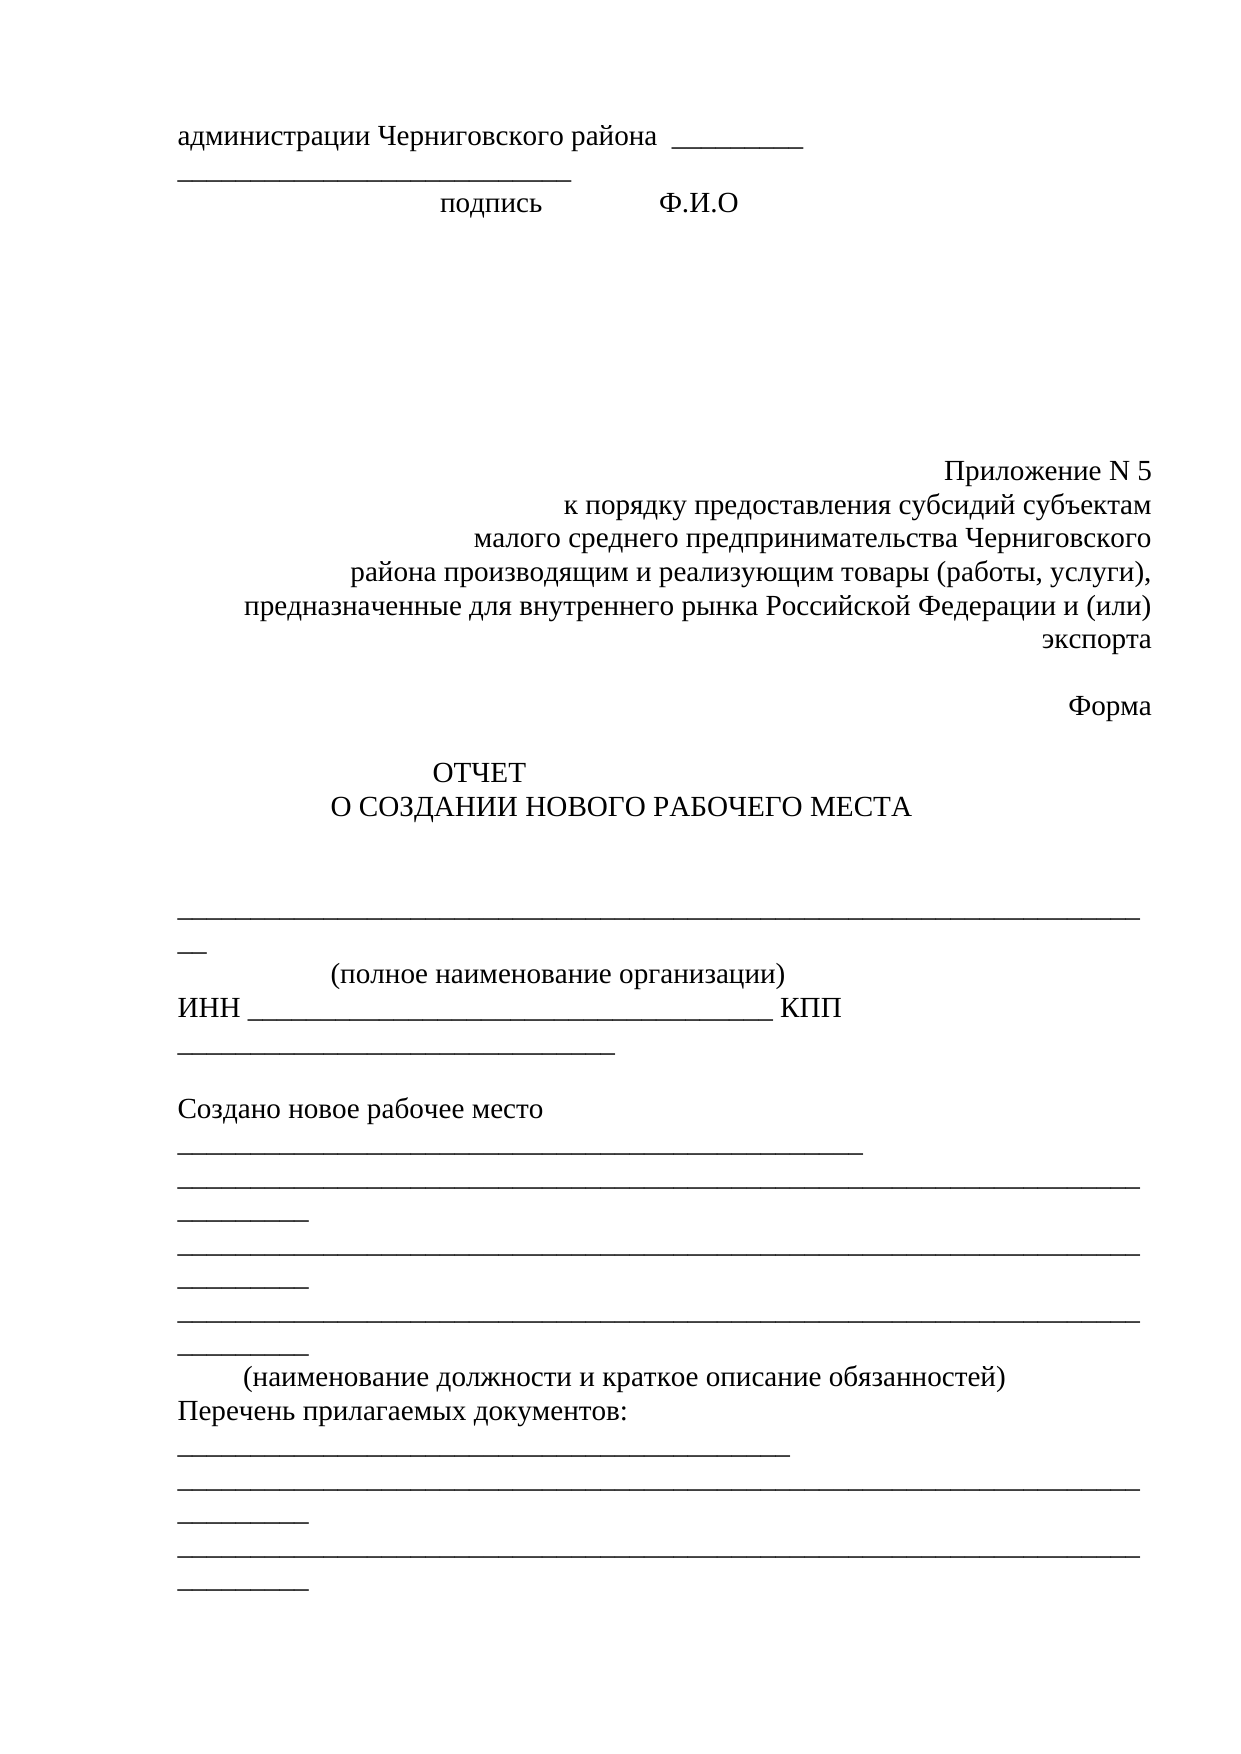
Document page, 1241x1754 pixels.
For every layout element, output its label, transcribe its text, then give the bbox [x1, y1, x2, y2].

text (полное наименование организации) [177, 957, 1152, 990]
text ОТЧЕТ [177, 755, 1152, 789]
text администрации Черниговского района _________ ___________________________ [177, 118, 1152, 185]
text ___________________________________________________________________________ [177, 1225, 1152, 1292]
text Форма [177, 688, 1152, 722]
text предназначенные для внутреннего рынка Российской Федерации и (или) экспорта [177, 588, 1152, 655]
text подпись Ф.И.О [177, 185, 1152, 219]
text (наименование должности и краткое описание обязанностей) [177, 1359, 1152, 1393]
text района производящим и реализующим товары (работы, услуги), [177, 554, 1152, 588]
text к порядку предоставления субсидий субъектам [177, 487, 1152, 521]
text Создано новое рабочее место _______________________________________________ [177, 1091, 1152, 1158]
text ____________________________________________________________________ [177, 856, 1152, 957]
text О СОЗДАНИИ НОВОГО РАБОЧЕГО МЕСТА [177, 789, 1152, 822]
text Перечень прилагаемых документов: __________________________________________ [177, 1393, 1152, 1460]
text ___________________________________________________________________________ [177, 1158, 1152, 1225]
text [177, 1460, 1152, 1527]
text малого среднего предпринимательства Черниговского [177, 521, 1152, 554]
text Приложение N 5 [177, 453, 1152, 487]
text ___________________________________________________________________________ [177, 1292, 1152, 1359]
text ИНН ____________________________________ КПП ______________________________ [177, 990, 1152, 1057]
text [177, 1527, 1152, 1594]
